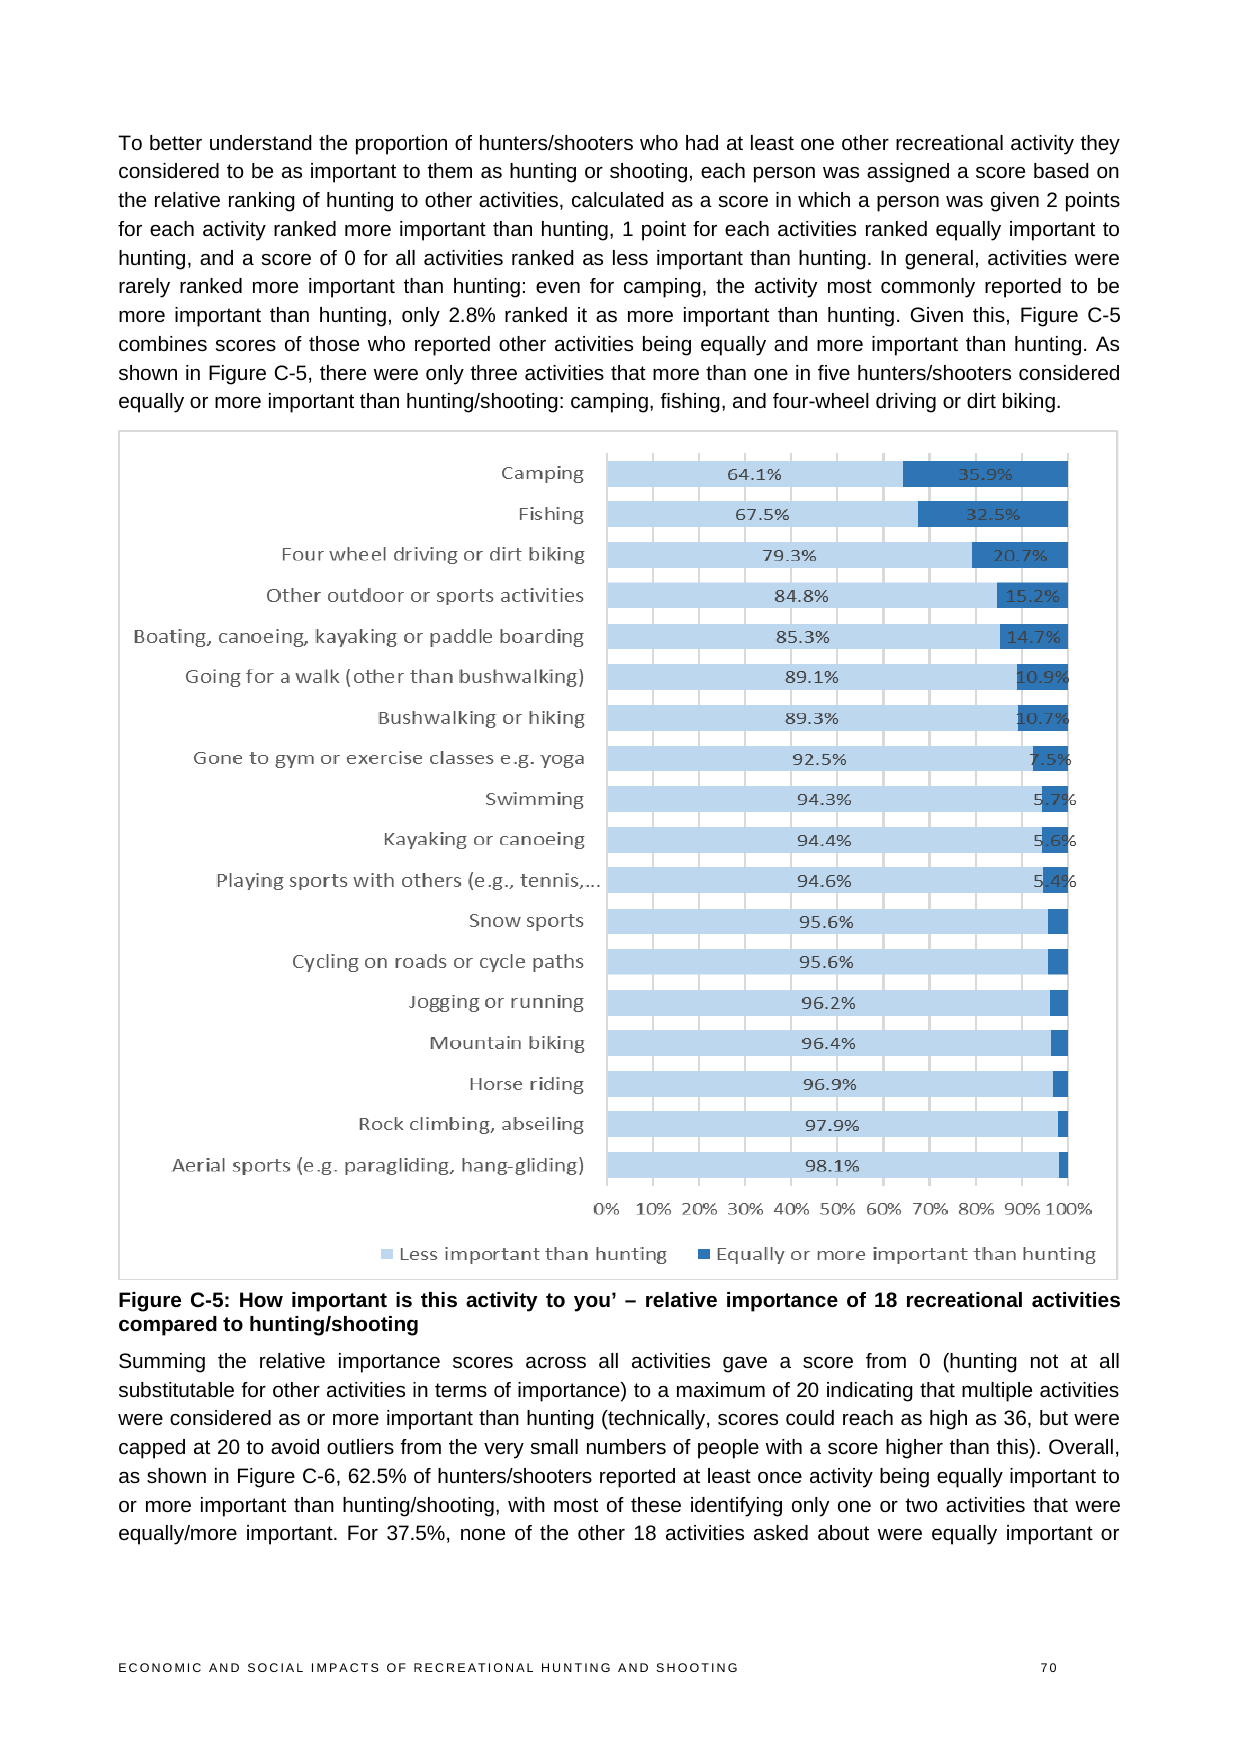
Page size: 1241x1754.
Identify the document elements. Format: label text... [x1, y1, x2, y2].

picture [118, 430, 1119, 1280]
text To better understand the proportion of hunters/shooters who had at least one other recreational activity they considered to be as important to them as hunting or shooting, each person was assigned a score based on the relative ranking of hunting to other activities, calculated as a score in which a person was given 2 points for each activity ranked more important than hunting, 1 point for each activities ranked equally important to hunting, and a score of 0 for all activities ranked as less important than hunting. In general, activities were rarely ranked more important than hunting: even for camping, the activity most commonly reported to be more important than hunting, only 2.8% ranked it as more important than hunting. Given this, Figure C-5 combines scores of those who reported other activities being equally and more important than hunting. As shown in Figure C-5, there were only three activities that more than one in five hunters/shooters considered equally or more important than hunting/shooting: camping, fishing, and four-wheel driving or dirt biking. [118, 131, 1122, 413]
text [118, 1349, 1122, 1545]
text Figure C-5: How important is this activity to you’ – relative importance of 18 recreational activities compared to hunting/shooting [118, 1288, 1122, 1336]
